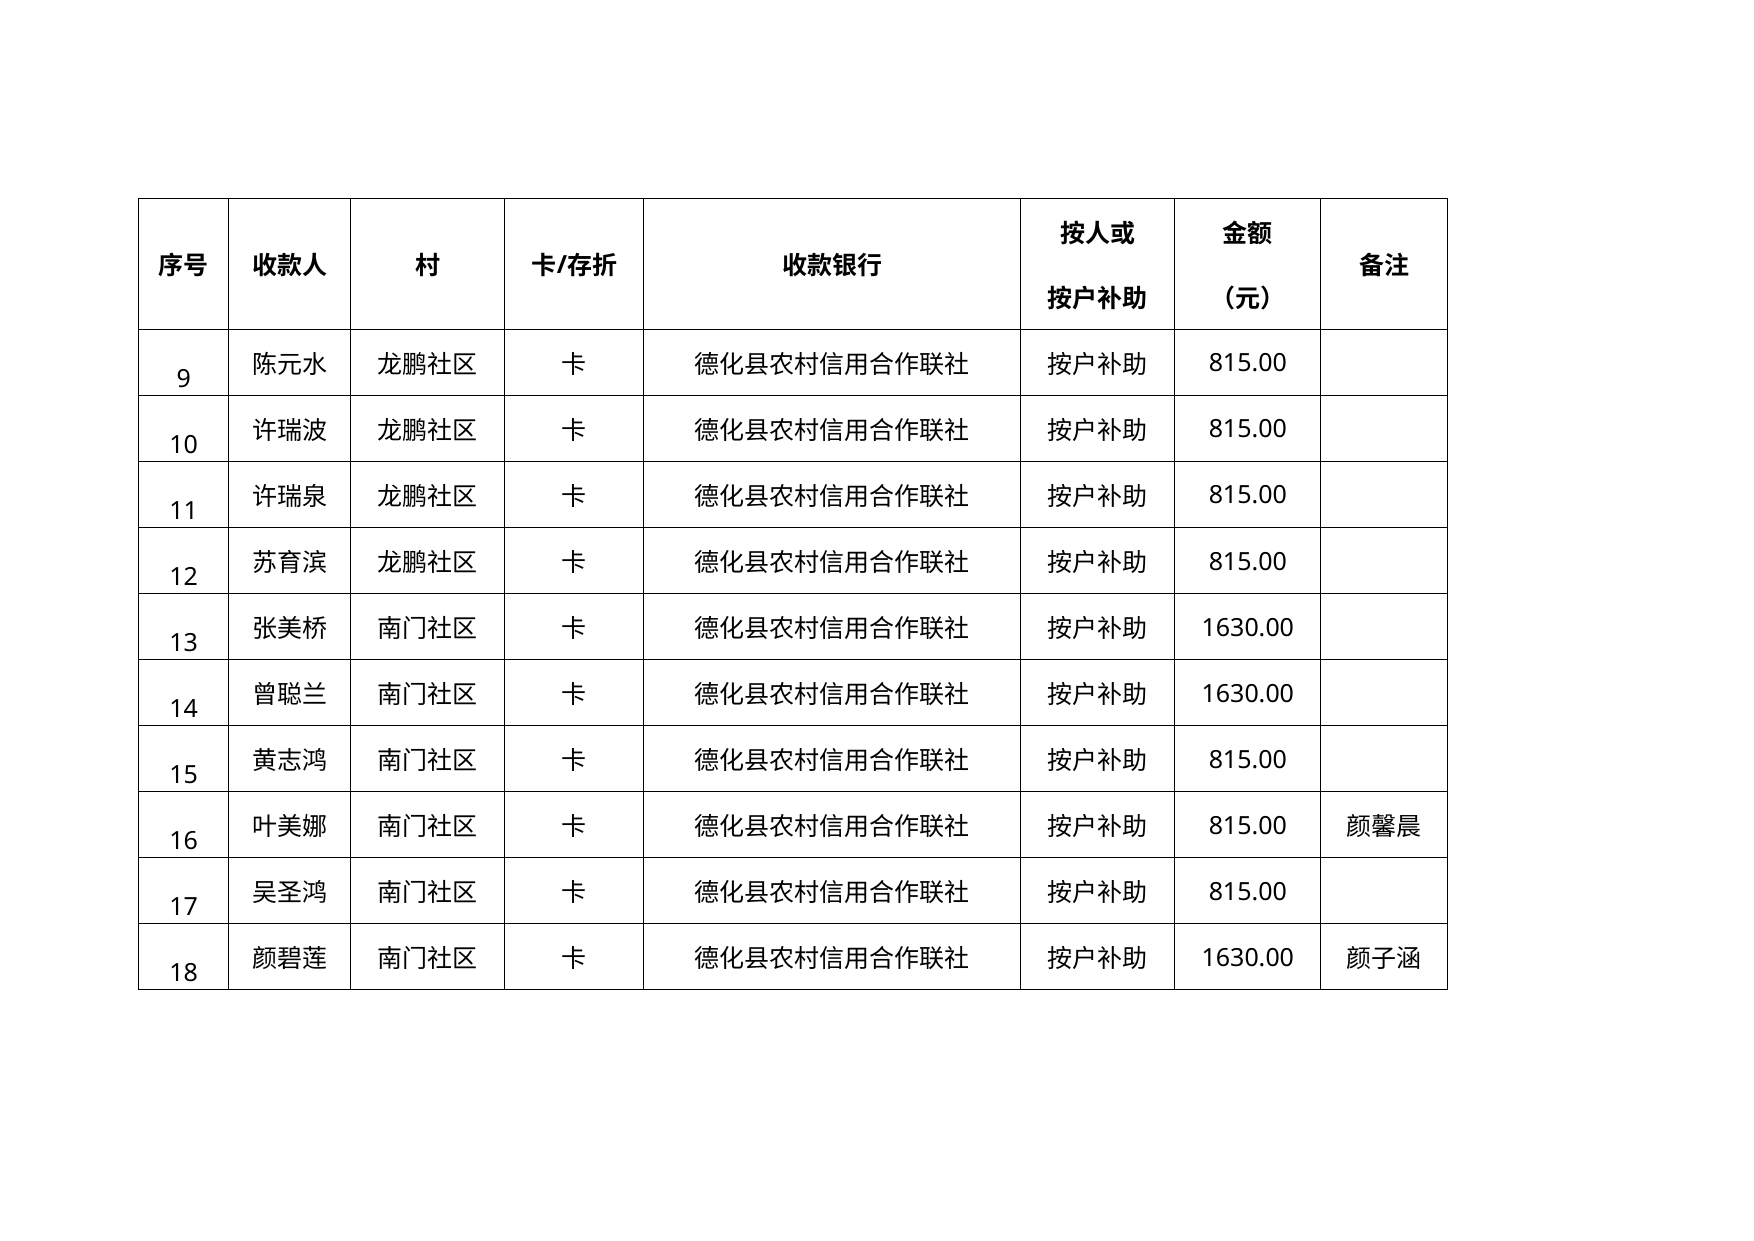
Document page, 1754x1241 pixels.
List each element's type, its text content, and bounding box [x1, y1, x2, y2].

table_cell 1630.00 [1175, 660, 1320, 725]
table_cell 1630.00 [1175, 594, 1320, 659]
table_cell 南门社区 [351, 858, 504, 923]
table_cell 815.00 [1175, 858, 1320, 923]
table_cell 德化县农村信用合作联社 [644, 462, 1020, 527]
table_cell 卡 [505, 330, 643, 395]
table_cell [1321, 462, 1447, 527]
table_cell 按户补助 [1021, 858, 1174, 923]
table_cell 德化县农村信用合作联社 [644, 528, 1020, 593]
table_header 序号 [139, 199, 228, 329]
table_cell [1321, 726, 1447, 791]
table_cell [1321, 858, 1447, 923]
table_cell 许瑞波 [229, 396, 350, 461]
table_cell 按户补助 [1021, 924, 1174, 989]
table_cell [1321, 594, 1447, 659]
table_cell 龙鹏社区 [351, 396, 504, 461]
table_cell 颜碧莲 [229, 924, 350, 989]
table_cell 卡 [505, 792, 643, 857]
table_cell 12 [139, 528, 228, 593]
table_cell 许瑞泉 [229, 462, 350, 527]
table_cell 南门社区 [351, 792, 504, 857]
table_cell 卡 [505, 924, 643, 989]
table_cell 南门社区 [351, 594, 504, 659]
table_cell 德化县农村信用合作联社 [644, 330, 1020, 395]
table_cell [1321, 396, 1447, 461]
table_header 村 [351, 199, 504, 329]
table_cell 卡 [505, 594, 643, 659]
table_cell 南门社区 [351, 660, 504, 725]
table_cell 龙鹏社区 [351, 528, 504, 593]
table_cell 18 [139, 924, 228, 989]
table_cell 815.00 [1175, 528, 1320, 593]
table_cell 17 [139, 858, 228, 923]
table_cell 卡 [505, 396, 643, 461]
table_cell 按户补助 [1021, 528, 1174, 593]
table_cell 15 [139, 726, 228, 791]
table_cell 按户补助 [1021, 660, 1174, 725]
table_cell 815.00 [1175, 462, 1320, 527]
table_cell 815.00 [1175, 726, 1320, 791]
table_cell 卡 [505, 528, 643, 593]
table_cell 按户补助 [1021, 462, 1174, 527]
table_cell 卡 [505, 726, 643, 791]
table_cell 德化县农村信用合作联社 [644, 792, 1020, 857]
table_cell [1321, 330, 1447, 395]
table_cell 曾聪兰 [229, 660, 350, 725]
table_cell 10 [139, 396, 228, 461]
table_cell 黄志鸿 [229, 726, 350, 791]
table_cell 按户补助 [1021, 594, 1174, 659]
table_cell 815.00 [1175, 396, 1320, 461]
table_cell 815.00 [1175, 330, 1320, 395]
table_cell 德化县农村信用合作联社 [644, 660, 1020, 725]
table_cell 南门社区 [351, 924, 504, 989]
table_header 备注 [1321, 199, 1447, 329]
table_header 按人或 按户补助 [1021, 199, 1174, 329]
table_cell 龙鹏社区 [351, 462, 504, 527]
table_cell 德化县农村信用合作联社 [644, 726, 1020, 791]
table_cell 卡 [505, 660, 643, 725]
table_cell 按户补助 [1021, 726, 1174, 791]
table_cell 叶美娜 [229, 792, 350, 857]
table_cell 德化县农村信用合作联社 [644, 396, 1020, 461]
table_cell 苏育滨 [229, 528, 350, 593]
table_header 金额 （元） [1175, 199, 1320, 329]
table_cell 按户补助 [1021, 330, 1174, 395]
table_cell 德化县农村信用合作联社 [644, 858, 1020, 923]
table_cell [1321, 660, 1447, 725]
table_cell 颜馨晨 [1321, 792, 1447, 857]
table_cell 按户补助 [1021, 396, 1174, 461]
table_cell 陈元水 [229, 330, 350, 395]
table_cell 815.00 [1175, 792, 1320, 857]
table_cell 14 [139, 660, 228, 725]
table_header 收款人 [229, 199, 350, 329]
table_cell [1321, 528, 1447, 593]
table_cell 13 [139, 594, 228, 659]
table_cell 颜子涵 [1321, 924, 1447, 989]
table_cell 9 [139, 330, 228, 395]
table_cell 张美桥 [229, 594, 350, 659]
table_cell 吴圣鸿 [229, 858, 350, 923]
table_cell 卡 [505, 462, 643, 527]
table_cell 龙鹏社区 [351, 330, 504, 395]
table_cell 南门社区 [351, 726, 504, 791]
table_cell 卡 [505, 858, 643, 923]
table_cell 16 [139, 792, 228, 857]
table_header 收款银行 [644, 199, 1020, 329]
table_cell 11 [139, 462, 228, 527]
table_cell 1630.00 [1175, 924, 1320, 989]
table_header 卡/存折 [505, 199, 643, 329]
table_cell 德化县农村信用合作联社 [644, 924, 1020, 989]
table_cell 按户补助 [1021, 792, 1174, 857]
table_cell 德化县农村信用合作联社 [644, 594, 1020, 659]
